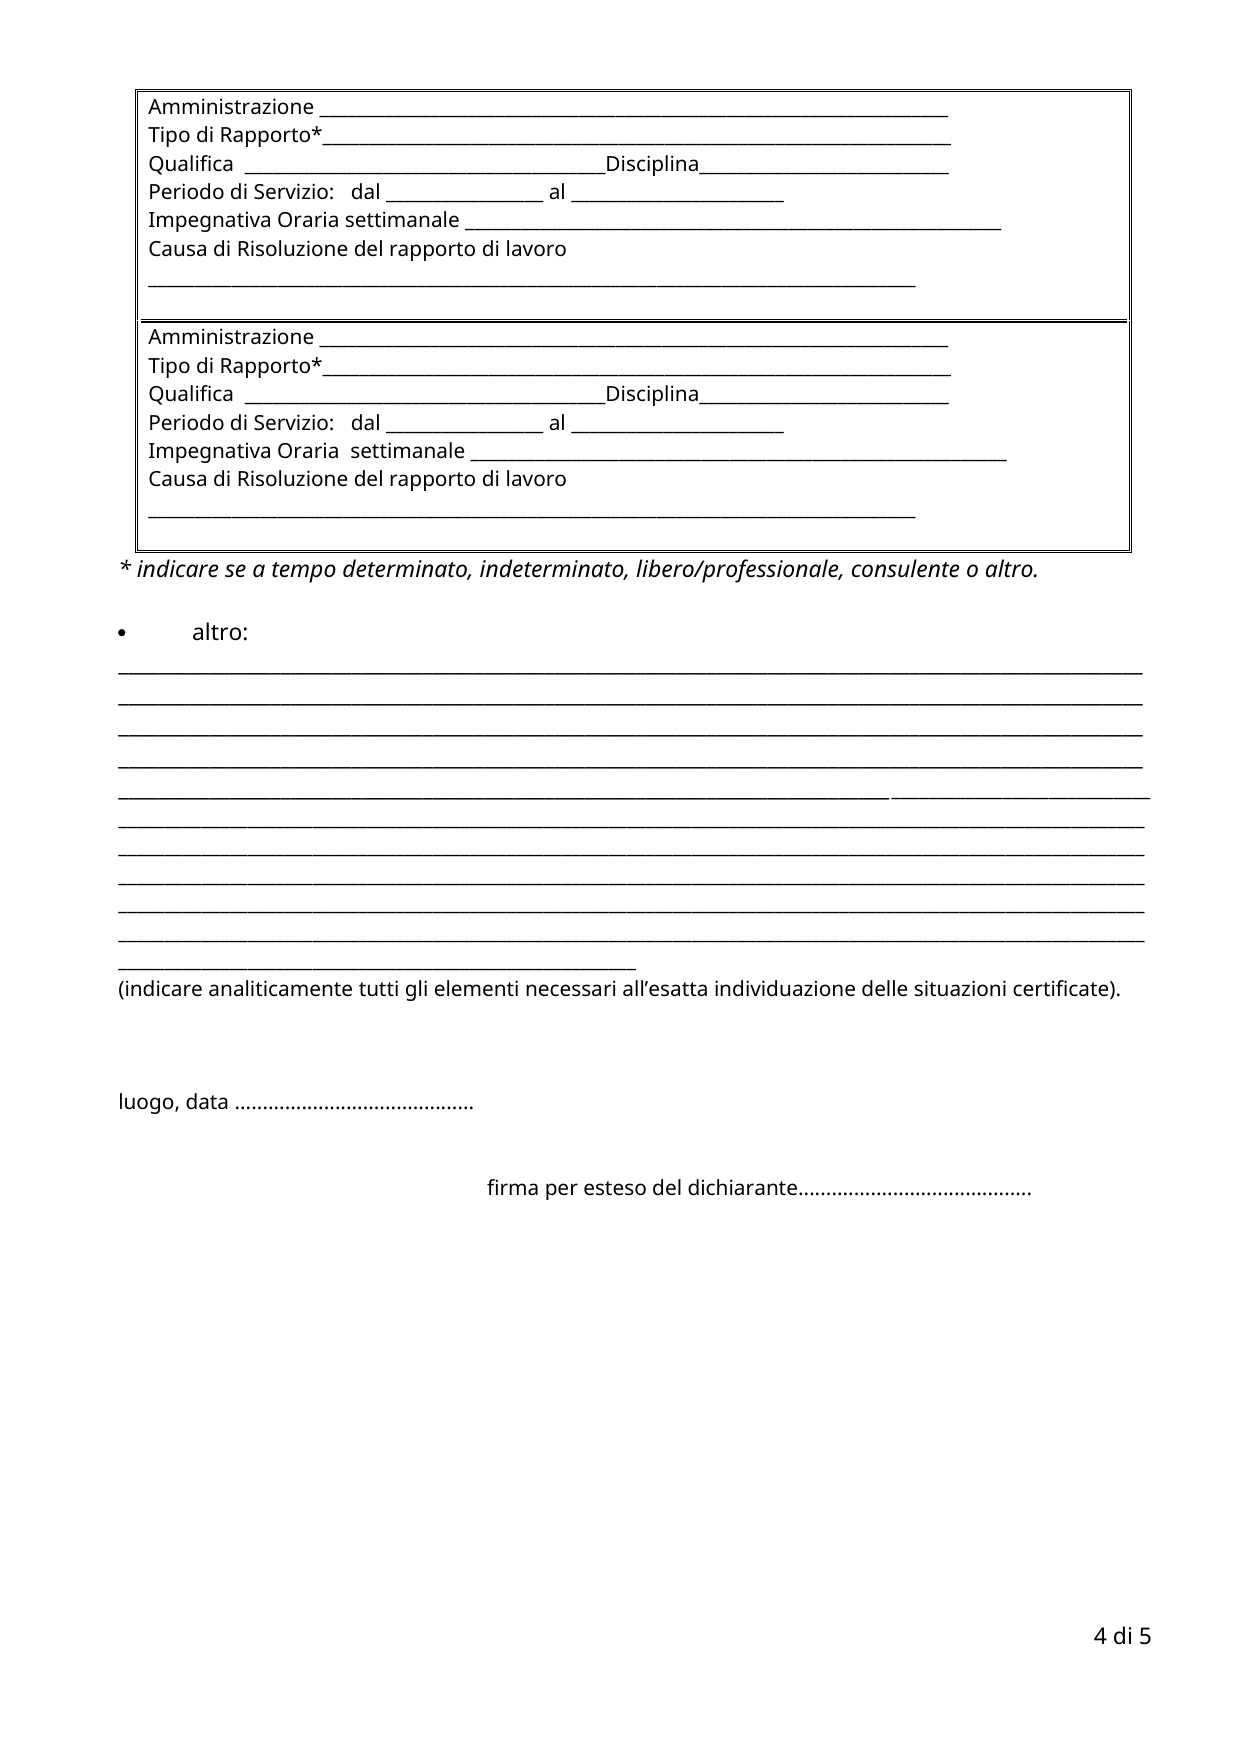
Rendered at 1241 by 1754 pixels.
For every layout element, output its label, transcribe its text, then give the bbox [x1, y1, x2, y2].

text firma per esteso del dichiarante.......................................... [177, 1173, 1152, 1201]
table_cell Tipo di Rapporto*____________________________________________________________________ Qualifica _______________________________________Disciplina___________________________ [138, 120, 1129, 177]
text (indicare analiticamente tutti gli elementi necessari all’esatta individuazione delle situazioni certificate). [118, 974, 1152, 1002]
table_cell Periodo di Servizio: dal _________________ al _______________________ [138, 408, 1129, 436]
text * indicare se a tempo determinato, indeterminato, libero/professionale, consulente o altro. [118, 553, 1152, 584]
table_cell Impegnativa Oraria settimanale __________________________________________________________ [138, 436, 1129, 464]
table_cell Causa di Risoluzione del rapporto di lavoro ___________________________________________________________________________________ [138, 465, 1129, 550]
table_header Amministrazione ____________________________________________________________________ [138, 92, 1129, 120]
list altro: _______________________________________________________________________________________________________________________________________________________________________________________________________________________________________________________________________________________________________________________________________________________________________________________________________________________________________________________________________________________________________________________________________________________________________________________________________________________________________________________________________________________________________________________________________________________________________________________________________________________________________________________________________________________________________________________________________________________________________________________________________________________________________________________________________________________________________________________________________________________________ [118, 616, 1152, 974]
text luogo, data ........................................... [118, 1087, 1152, 1116]
table_cell Impegnativa Oraria settimanale __________________________________________________________ [138, 206, 1129, 234]
table_cell Tipo di Rapporto*____________________________________________________________________ Qualifica _______________________________________Disciplina___________________________ [138, 351, 1129, 408]
table_cell Periodo di Servizio: dal _________________ al _______________________ [138, 177, 1129, 206]
table_cell Amministrazione ____________________________________________________________________ [137, 319, 1131, 351]
table_cell Causa di Risoluzione del rapporto di lavoro ___________________________________________________________________________________ [138, 234, 1129, 319]
